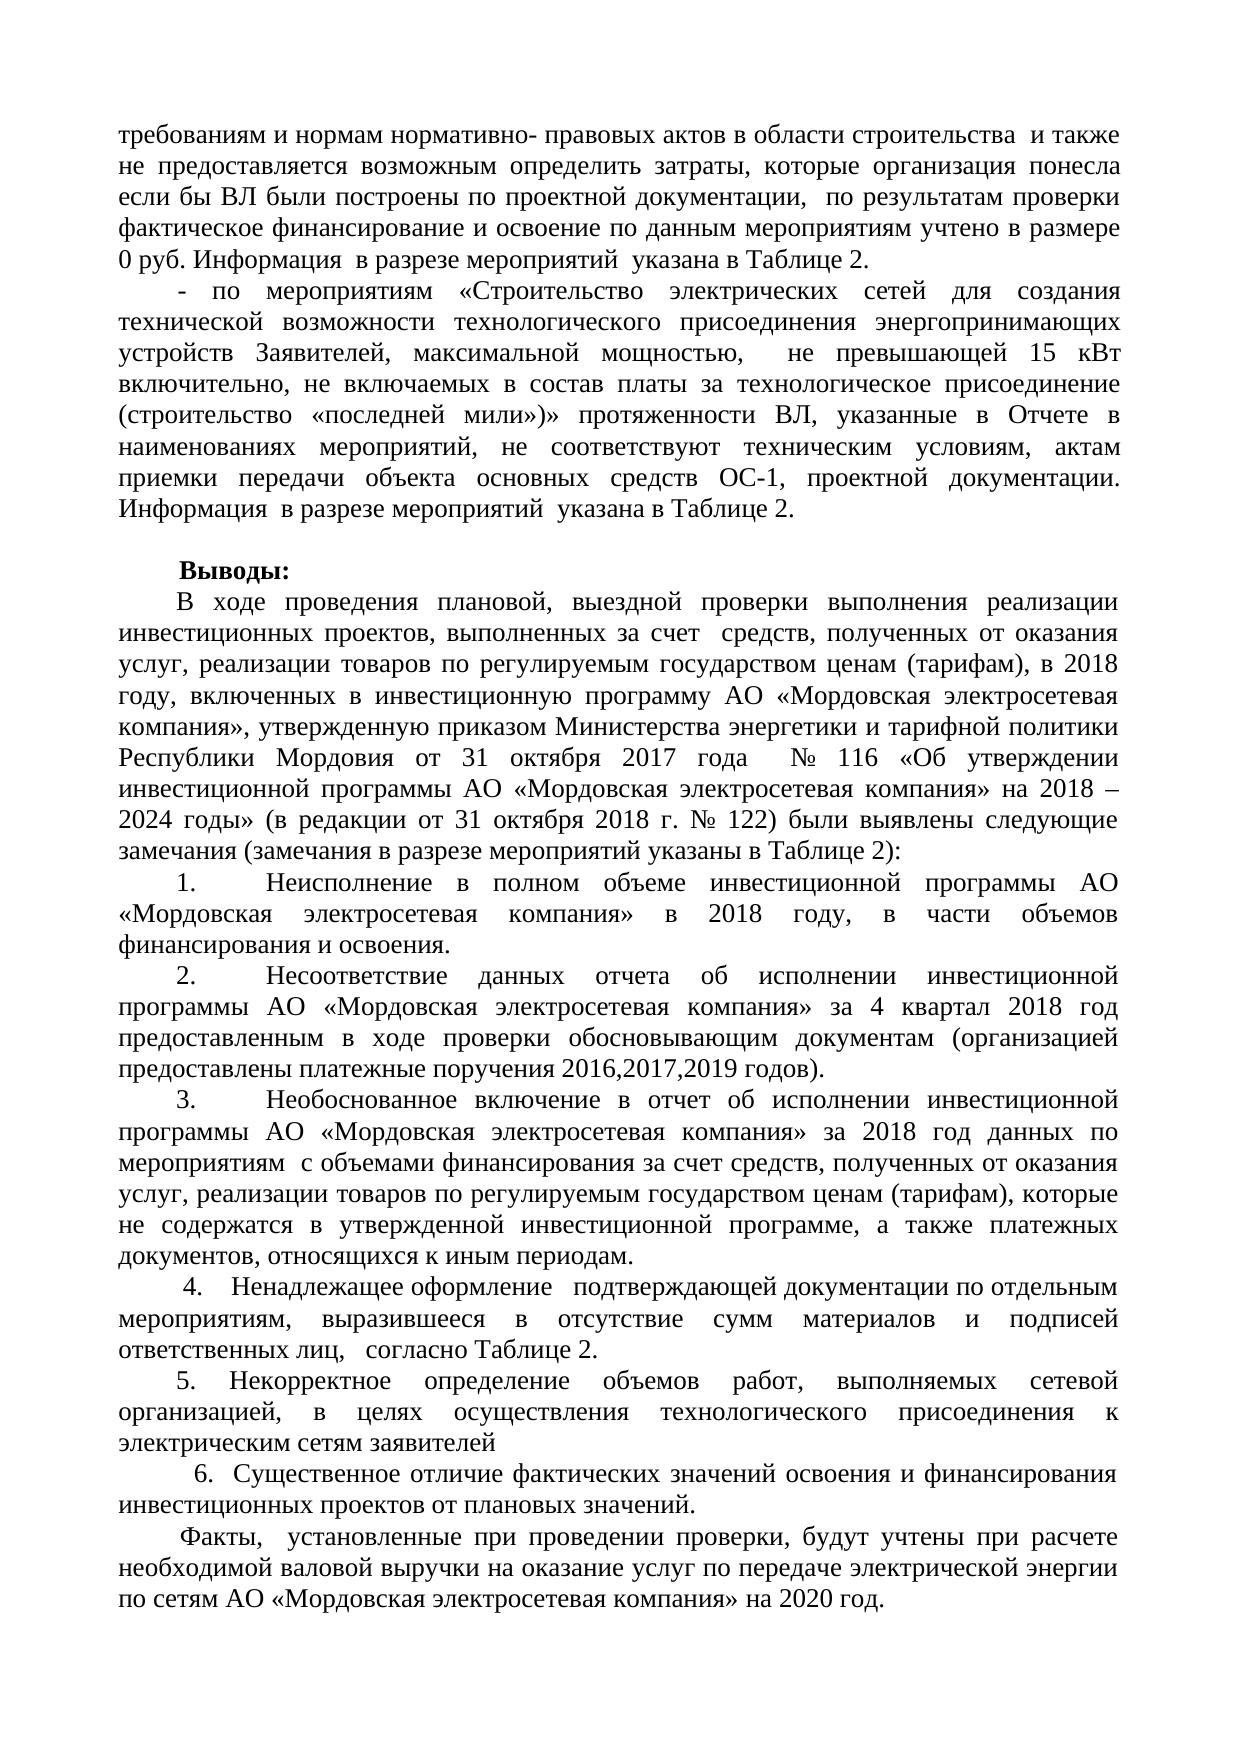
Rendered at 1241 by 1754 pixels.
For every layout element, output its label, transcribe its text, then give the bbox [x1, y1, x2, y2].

text - по мероприятиям «Строительство электрических сетей для создания технической возможности технологического присоединения энергопринимающих устройств Заявителей, максимальной мощностью, не превышающей 15 кВт включительно, не включаемых в состав платы за технологическое присоединение (строительство «последней мили»)» протяженности ВЛ, указанные в Отчете в наименованиях мероприятий, не соответствуют техническим условиям, актам приемки передачи объекта основных средств ОС-1, проектной документации. Информация в разрезе мероприятий указана в Таблице 2. [118, 274, 1122, 523]
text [118, 118, 1122, 274]
table_header Выводы: В ходе проведения плановой, выездной проверки выполнения реализации инвестиционных проектов, выполненных за счет средств, полученных от оказания услуг, реализации товаров по регулируемым государством ценам (тарифам), в 2018 году, включенных в инвестиционную программу АО «Мордовская электросетевая компания», утвержденную приказом Министерства энергетики и тарифной политики Республики Мордовия от 31 октября 2017 года № 116 «Об утверждении инвестиционной программы АО «Мордовская электросетевая компания» на 2018 – 2024 годы» (в редакции от 31 октября 2018 г. № 122) были выявлены следующие замечания (замечания в разрезе мероприятий указаны в Таблице 2): Неисполнение в полном объеме инвестиционной программы АО «Мордовская электросетевая компания» в 2018 году, в части объемов финансирования и освоения. Несоответствие данных отчета об исполнении инвестиционной программы АО «Мордовская электросетевая компания» за 4 квартал 2018 год предоставленным в ходе проверки обосновывающим документам (организацией предоставлены платежные поручения 2016,2017,2019 годов). Необоснованное включение в отчет об исполнении инвестиционной программы АО «Мордовская электросетевая компания» за 2018 год данных по мероприятиям с объемами финансирования за счет средств, полученных от оказания услуг, реализации товаров по регулируемым государством ценам (тарифам), которые не содержатся в утвержденной инвестиционной программе, а также платежных документов, относящихся к иным периодам. 4. Ненадлежащее оформление подтверждающей документации по отдельным мероприятиям, выразившееся в отсутствие сумм материалов и подписей ответственных лиц, согласно Таблице 2. 5. Некорректное определение объемов работ, выполняемых сетевой организацией, в целях осуществления технологического присоединения к электрическим сетям заявителей 6. Существенное отличие фактических значений освоения и финансирования инвестиционных проектов от плановых значений. Факты, установленные при проведении проверки, будут учтены при расчете необходимой валовой выручки на оказание услуг по передаче электрической энергии по сетям АО «Мордовская электросетевая компания» на 2020 год. [118, 523, 1120, 1642]
